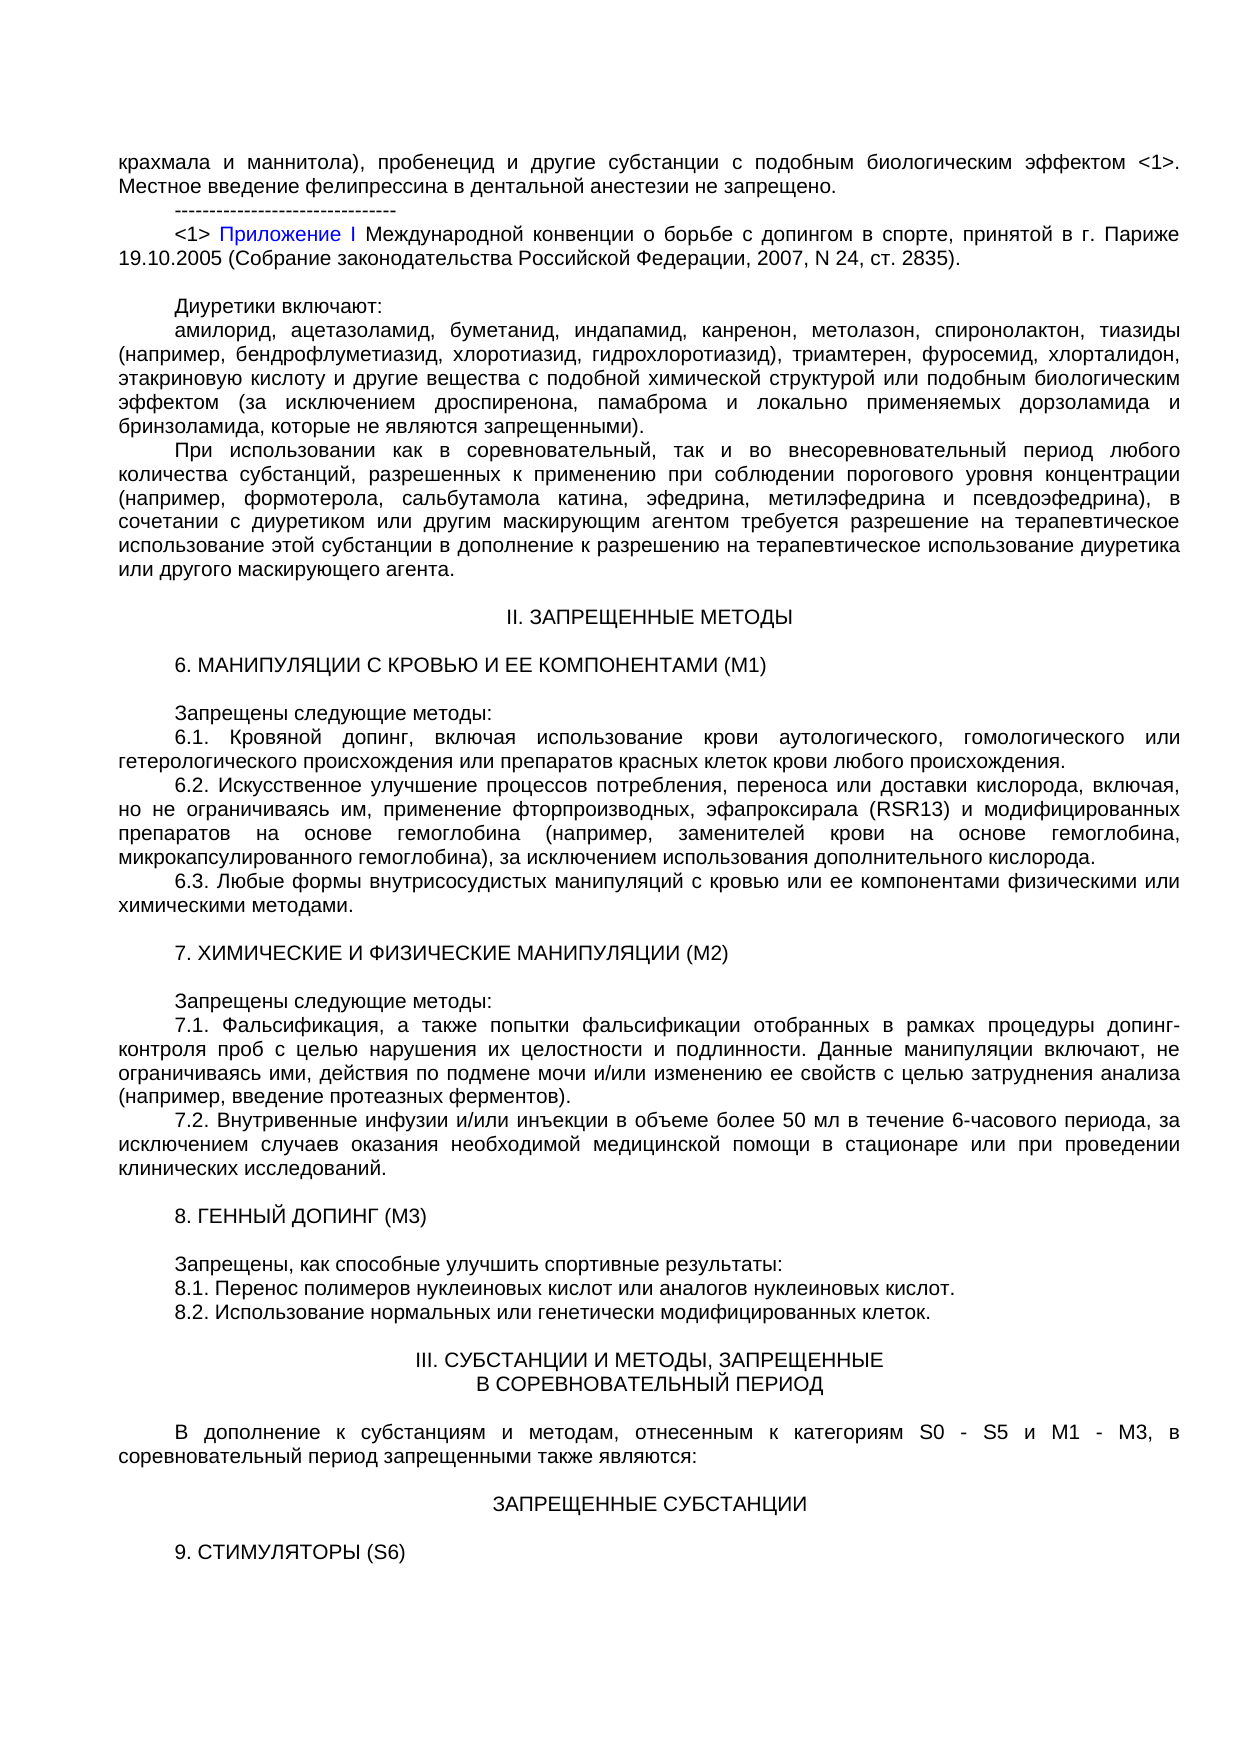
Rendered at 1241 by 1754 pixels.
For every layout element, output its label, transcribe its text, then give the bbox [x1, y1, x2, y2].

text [118, 150, 1181, 198]
text 6. МАНИПУЛЯЦИИ С КРОВЬЮ И ЕЕ КОМПОНЕНТАМИ (M1) [118, 653, 1181, 677]
text 8.2. Использование нормальных или генетически модифицированных клеток. [118, 1300, 1181, 1324]
text Запрещены следующие методы: [118, 988, 1181, 1012]
text III. СУБСТАНЦИИ И МЕТОДЫ, ЗАПРЕЩЕННЫЕ [118, 1348, 1181, 1372]
text 9. СТИМУЛЯТОРЫ (S6) [118, 1539, 1181, 1563]
text 6.1. Кровяной допинг, включая использование крови аутологического, гомологического или гетерологического происхождения или препаратов красных клеток крови любого происхождения. [118, 725, 1181, 773]
text 7.1. Фальсификация, а также попытки фальсификации отобранных в рамках процедуры допинг-контроля проб с целью нарушения их целостности и подлинности. Данные манипуляции включают, не ограничиваясь ими, действия по подмене мочи и/или изменению ее свойств с целью затруднения анализа (например, введение протеазных ферментов). [118, 1012, 1181, 1108]
text В СОРЕВНОВАТЕЛЬНЫЙ ПЕРИОД [118, 1372, 1181, 1396]
text II. ЗАПРЕЩЕННЫЕ МЕТОДЫ [118, 605, 1181, 629]
text 6.2. Искусственное улучшение процессов потребления, переноса или доставки кислорода, включая, но не ограничиваясь им, применение фторпроизводных, эфапроксирала (RSR13) и модифицированных препаратов на основе гемоглобина (например, заменителей крови на основе гемоглобина, микрокапсулированного гемоглобина), за исключением использования дополнительного кислорода. [118, 773, 1181, 869]
text 8.1. Перенос полимеров нуклеиновых кислот или аналогов нуклеиновых кислот. [118, 1276, 1181, 1300]
text Диуретики включают: [118, 294, 1181, 318]
text 8. ГЕННЫЙ ДОПИНГ (M3) [118, 1204, 1181, 1228]
text В дополнение к субстанциям и методам, отнесенным к категориям S0 - S5 и M1 - M3, в соревновательный период запрещенными также являются: [118, 1420, 1181, 1468]
text 7.2. Внутривенные инфузии и/или инъекции в объеме более 50 мл в течение 6-часового периода, за исключением случаев оказания необходимой медицинской помощи в стационаре или при проведении клинических исследований. [118, 1108, 1181, 1180]
text При использовании как в соревновательный, так и во внесоревновательный период любого количества субстанций, разрешенных к применению при соблюдении порогового уровня концентрации (например, формотерола, сальбутамола катина, эфедрина, метилэфедрина и псевдоэфедрина), в сочетании с диуретиком или другим маскирующим агентом требуется разрешение на терапевтическое использование этой субстанции в дополнение к разрешению на терапевтическое использование диуретика или другого маскирующего агента. [118, 437, 1181, 581]
text <1> Приложение I Международной конвенции о борьбе с допингом в спорте, принятой в г. Париже 19.10.2005 (Собрание законодательства Российской Федерации, 2007, N 24, ст. 2835). [118, 222, 1181, 270]
text ЗАПРЕЩЕННЫЕ СУБСТАНЦИИ [118, 1492, 1181, 1516]
text 6.3. Любые формы внутрисосудистых манипуляций с кровью или ее компонентами физическими или химическими методами. [118, 869, 1181, 917]
text амилорид, ацетазоламид, буметанид, индапамид, канренон, метолазон, спиронолактон, тиазиды (например, бендрофлуметиазид, хлоротиазид, гидрохлоротиазид), триамтерен, фуросемид, хлорталидон, этакриновую кислоту и другие вещества с подобной химической структурой или подобным биологическим эффектом (за исключением дроспиренона, памаброма и локально применяемых дорзоламида и бринзоламида, которые не являются запрещенными). [118, 318, 1181, 437]
text 7. ХИМИЧЕСКИЕ И ФИЗИЧЕСКИЕ МАНИПУЛЯЦИИ (M2) [118, 941, 1181, 964]
text Запрещены следующие методы: [118, 701, 1181, 725]
text Запрещены, как способные улучшить спортивные результаты: [118, 1252, 1181, 1276]
text -------------------------------- [118, 198, 1181, 222]
